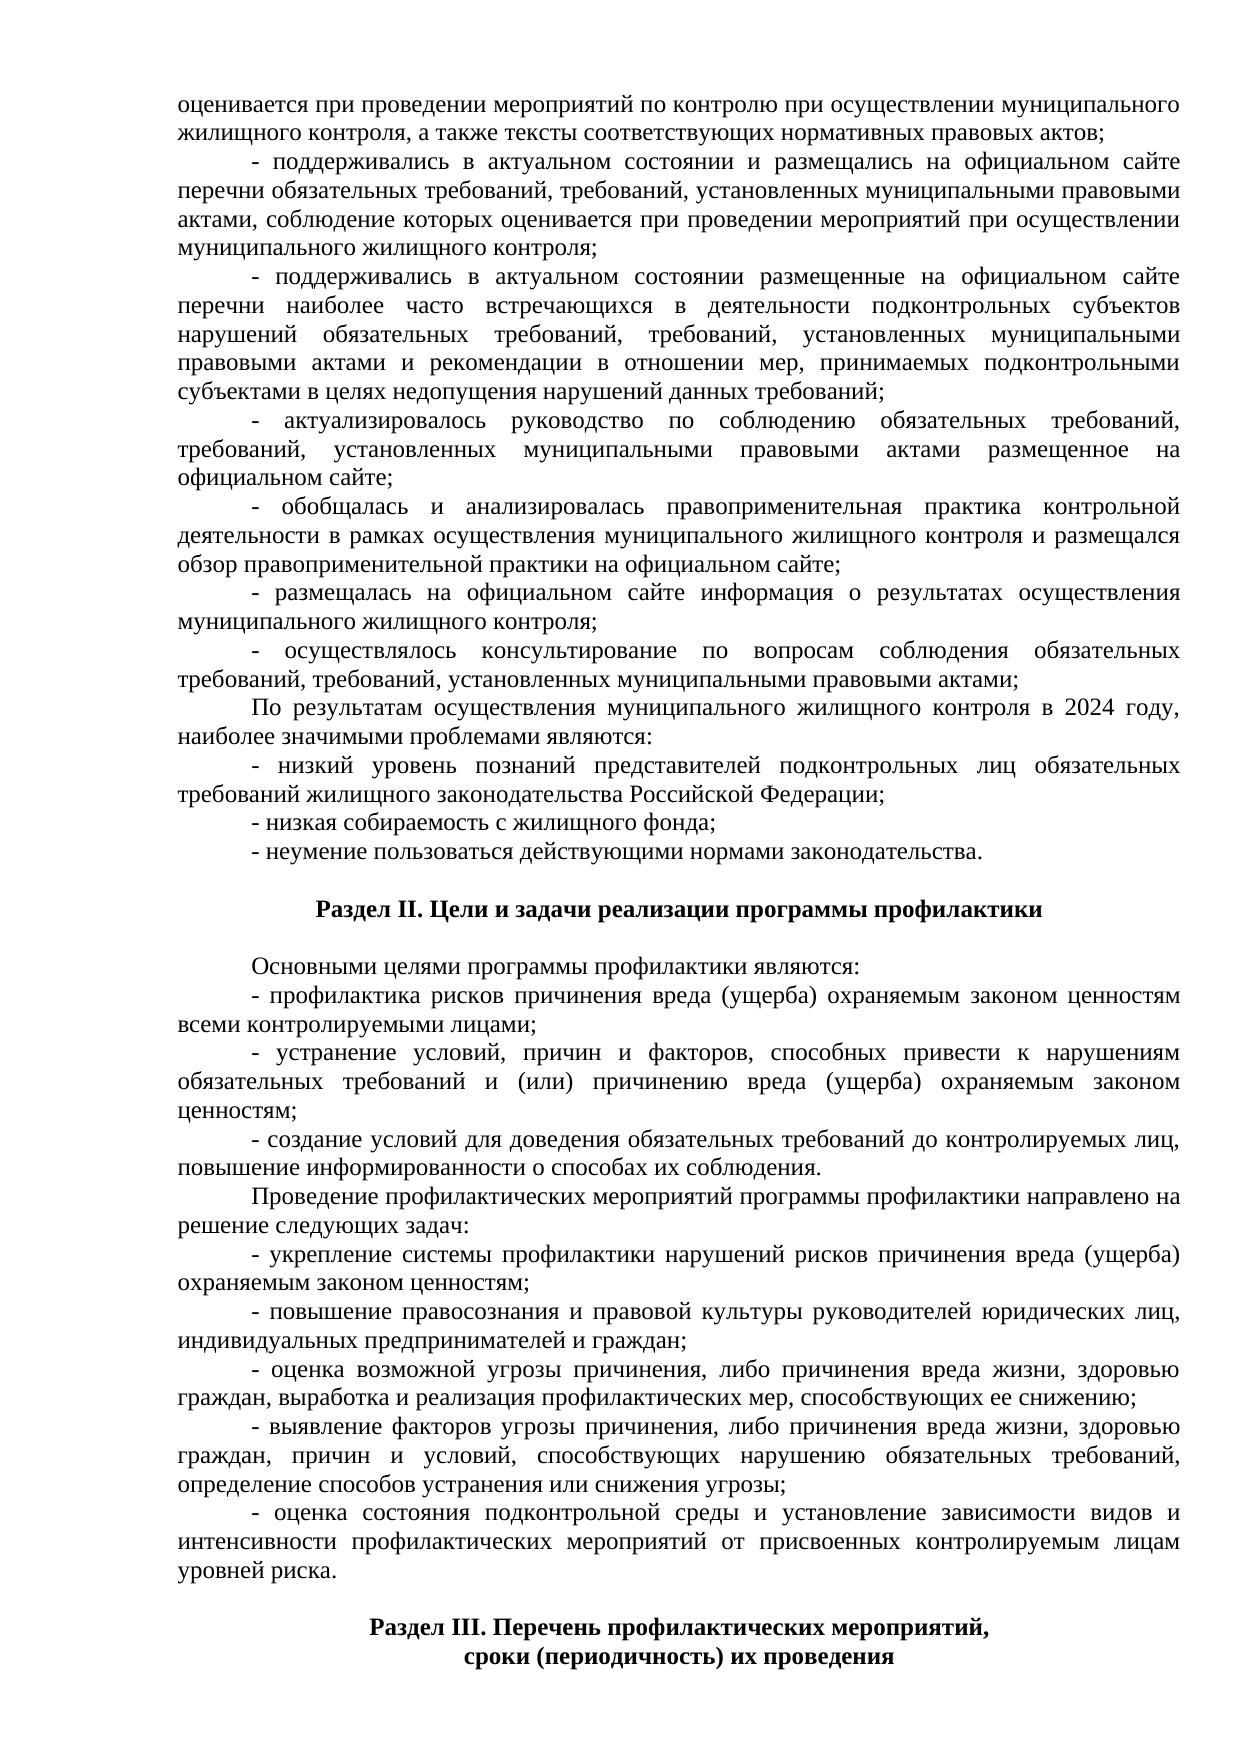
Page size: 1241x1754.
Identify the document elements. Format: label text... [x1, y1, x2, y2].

text - поддерживались в актуальном состоянии и размещались на официальном сайте перечни обязательных требований, требований, установленных муниципальными правовыми актами, соблюдение которых оценивается при проведении мероприятий при осуществлении муниципального жилищного контроля; [177, 146, 1181, 261]
text - низкий уровень познаний представителей подконтрольных лиц обязательных требований жилищного законодательства Российской Федерации; [177, 750, 1181, 807]
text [177, 89, 1181, 146]
text Основными целями программы профилактики являются: [177, 951, 1181, 980]
text - профилактика рисков причинения вреда (ущерба) охраняемым законом ценностям всеми контролируемыми лицами; [177, 980, 1181, 1037]
text - размещалась на официальном сайте информация о результатах осуществления муниципального жилищного контроля; [177, 577, 1181, 635]
text - выявление факторов угрозы причинения, либо причинения вреда жизни, здоровью граждан, причин и условий, способствующих нарушению обязательных требований, определение способов устранения или снижения угрозы; [177, 1411, 1181, 1497]
text - оценка состояния подконтрольной среды и установление зависимости видов и интенсивности профилактических мероприятий от присвоенных контролируемым лицам уровней риска. [177, 1497, 1181, 1584]
text - укрепление системы профилактики нарушений рисков причинения вреда (ущерба) охраняемым законом ценностям; [177, 1239, 1181, 1296]
text Проведение профилактических мероприятий программы профилактики направлено на решение следующих задач: [177, 1181, 1181, 1239]
text Раздел II. Цели и задачи реализации программы профилактики [177, 894, 1181, 922]
text - поддерживались в актуальном состоянии размещенные на официальном сайте перечни наиболее часто встречающихся в деятельности подконтрольных субъектов нарушений обязательных требований, требований, установленных муниципальными правовыми актами и рекомендации в отношении мер, принимаемых подконтрольными субъектами в целях недопущения нарушений данных требований; [177, 261, 1181, 405]
text - оценка возможной угрозы причинения, либо причинения вреда жизни, здоровью граждан, выработка и реализация профилактических мер, способствующих ее снижению; [177, 1354, 1181, 1411]
text сроки (периодичность) их проведения [177, 1641, 1181, 1670]
text По результатам осуществления муниципального жилищного контроля в 2024 году, наиболее значимыми проблемами являются: [177, 692, 1181, 750]
text - создание условий для доведения обязательных требований до контролируемых лиц, повышение информированности о способах их соблюдения. [177, 1124, 1181, 1181]
text - обобщалась и анализировалась правоприменительная практика контрольной деятельности в рамках осуществления муниципального жилищного контроля и размещался обзор правоприменительной практики на официальном сайте; [177, 491, 1181, 577]
text - осуществлялось консультирование по вопросам соблюдения обязательных требований, требований, установленных муниципальными правовыми актами; [177, 635, 1181, 692]
text - устранение условий, причин и факторов, способных привести к нарушениям обязательных требований и (или) причинению вреда (ущерба) охраняемым законом ценностям; [177, 1037, 1181, 1124]
text - повышение правосознания и правовой культуры руководителей юридических лиц, индивидуальных предпринимателей и граждан; [177, 1296, 1181, 1354]
text - низкая собираемость с жилищного фонда; [177, 807, 1181, 836]
text - неумение пользоваться действующими нормами законодательства. [177, 836, 1181, 865]
text Раздел III. Перечень профилактических мероприятий, [177, 1612, 1181, 1641]
text - актуализировалось руководство по соблюдению обязательных требований, требований, установленных муниципальными правовыми актами размещенное на официальном сайте; [177, 405, 1181, 491]
